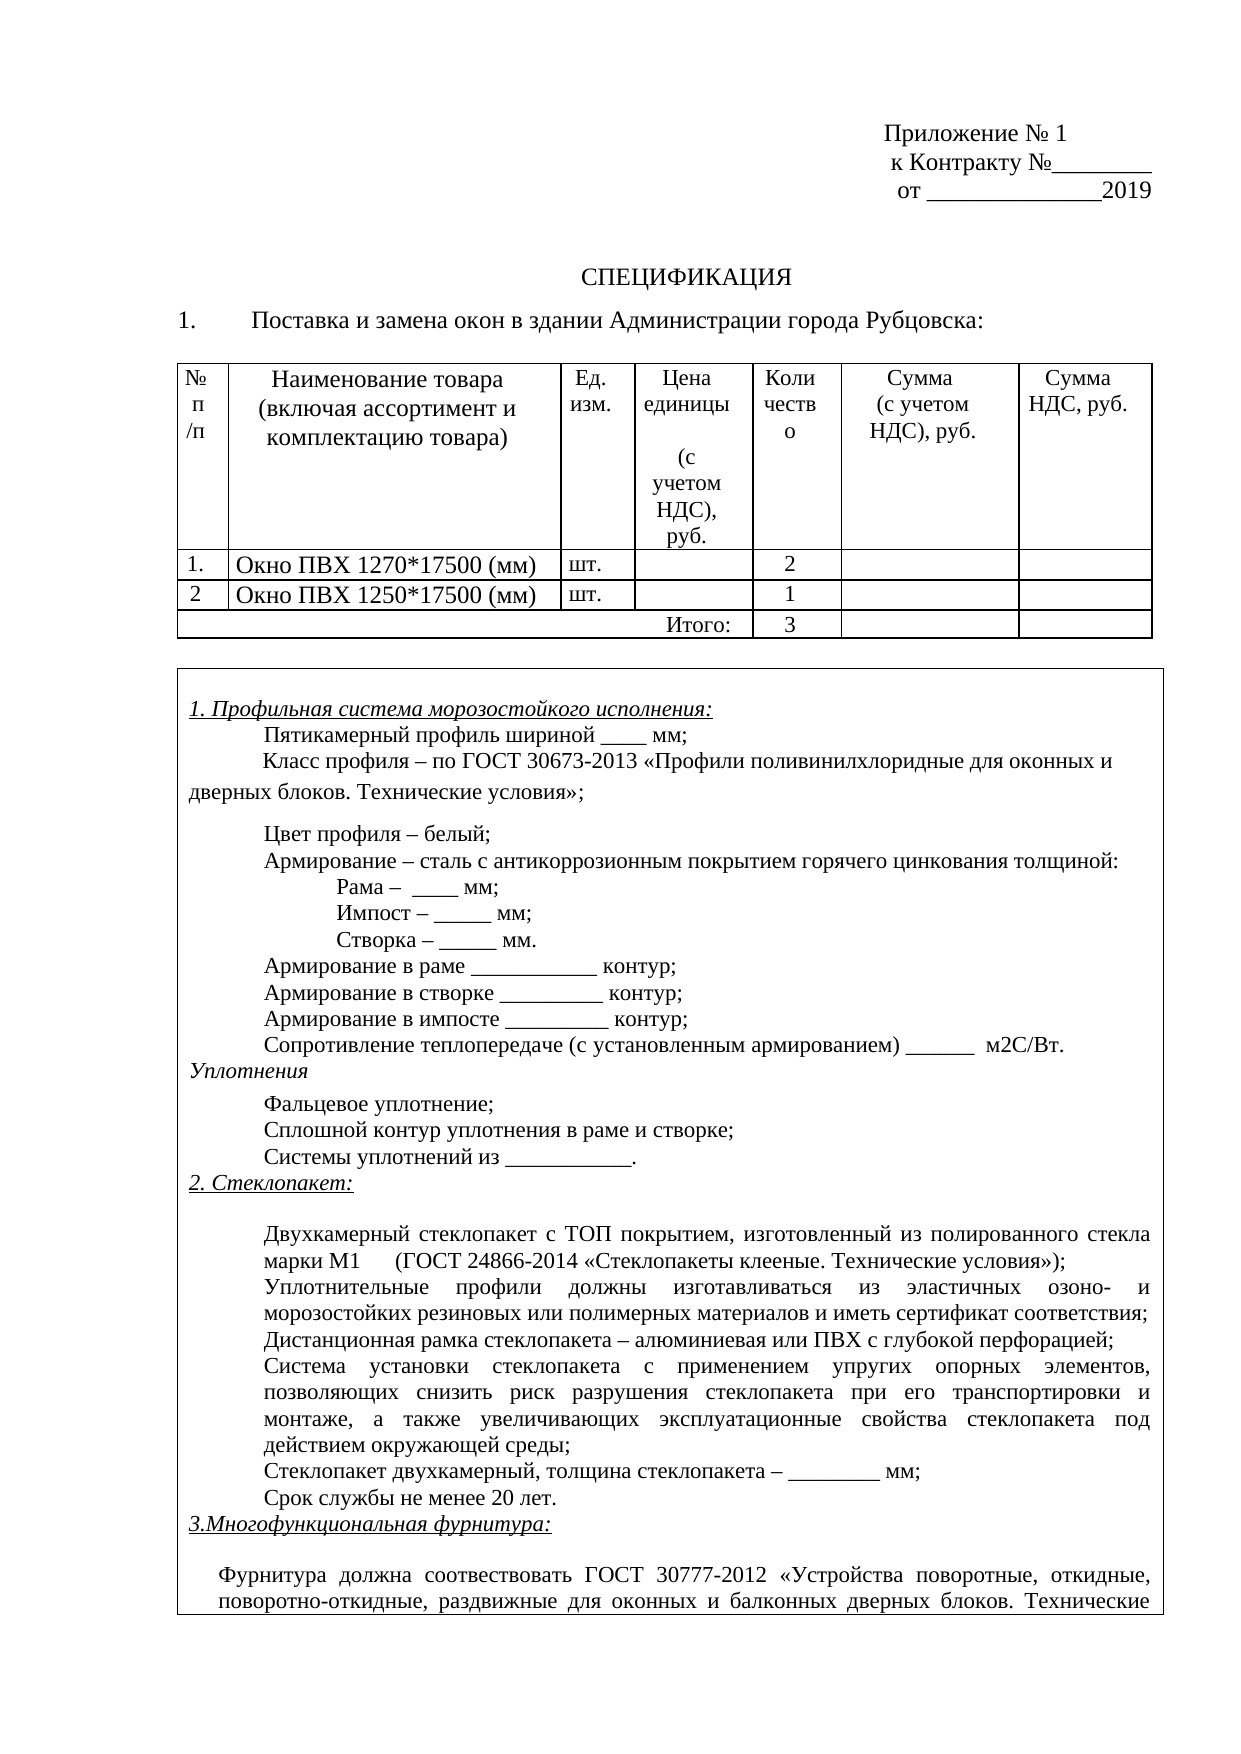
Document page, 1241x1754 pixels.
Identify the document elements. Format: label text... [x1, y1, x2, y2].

table_cell шт. [562, 581, 634, 609]
table_cell [1020, 581, 1151, 609]
table_cell [636, 581, 752, 609]
table_header № п/п [178, 364, 228, 548]
table_cell 3 [754, 611, 841, 637]
table_cell [842, 611, 1018, 637]
text Приложение № 1 [177, 118, 1152, 147]
text от ______________2019 [118, 176, 1152, 204]
table_header Сумма (с учетом НДС), руб. [842, 364, 1018, 548]
table_cell 1. [178, 550, 228, 579]
table_cell 2 [754, 550, 841, 579]
text к Контракту №________ [118, 147, 1152, 176]
table_cell Окно ПВХ 1250*17500 (мм) [229, 581, 560, 609]
table_header Сумма НДС, руб. [1020, 364, 1151, 548]
table_cell Итого: [178, 611, 752, 637]
table_cell шт. [562, 550, 634, 579]
table_cell [636, 550, 752, 579]
table_cell Окно ПВХ 1270*17500 (мм) [229, 550, 560, 579]
table_cell [1020, 611, 1151, 637]
table_cell 1 [754, 581, 841, 609]
table_cell [1020, 550, 1151, 579]
table_header Количество [754, 364, 841, 548]
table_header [178, 669, 1163, 1614]
table_header Ед. изм. [562, 364, 634, 548]
list Поставка и замена окон в здании Администрации города Рубцовска: [177, 305, 1152, 334]
table_header Наименование товара (включая ассортимент и комплектацию товара) [229, 364, 560, 548]
table_cell [842, 550, 1018, 579]
table_header Цена единицы (с учетом НДС), руб. [636, 364, 752, 548]
text СПЕЦИФИКАЦИЯ [177, 262, 1137, 291]
table_cell [842, 581, 1018, 609]
table_cell 2 [178, 581, 228, 609]
